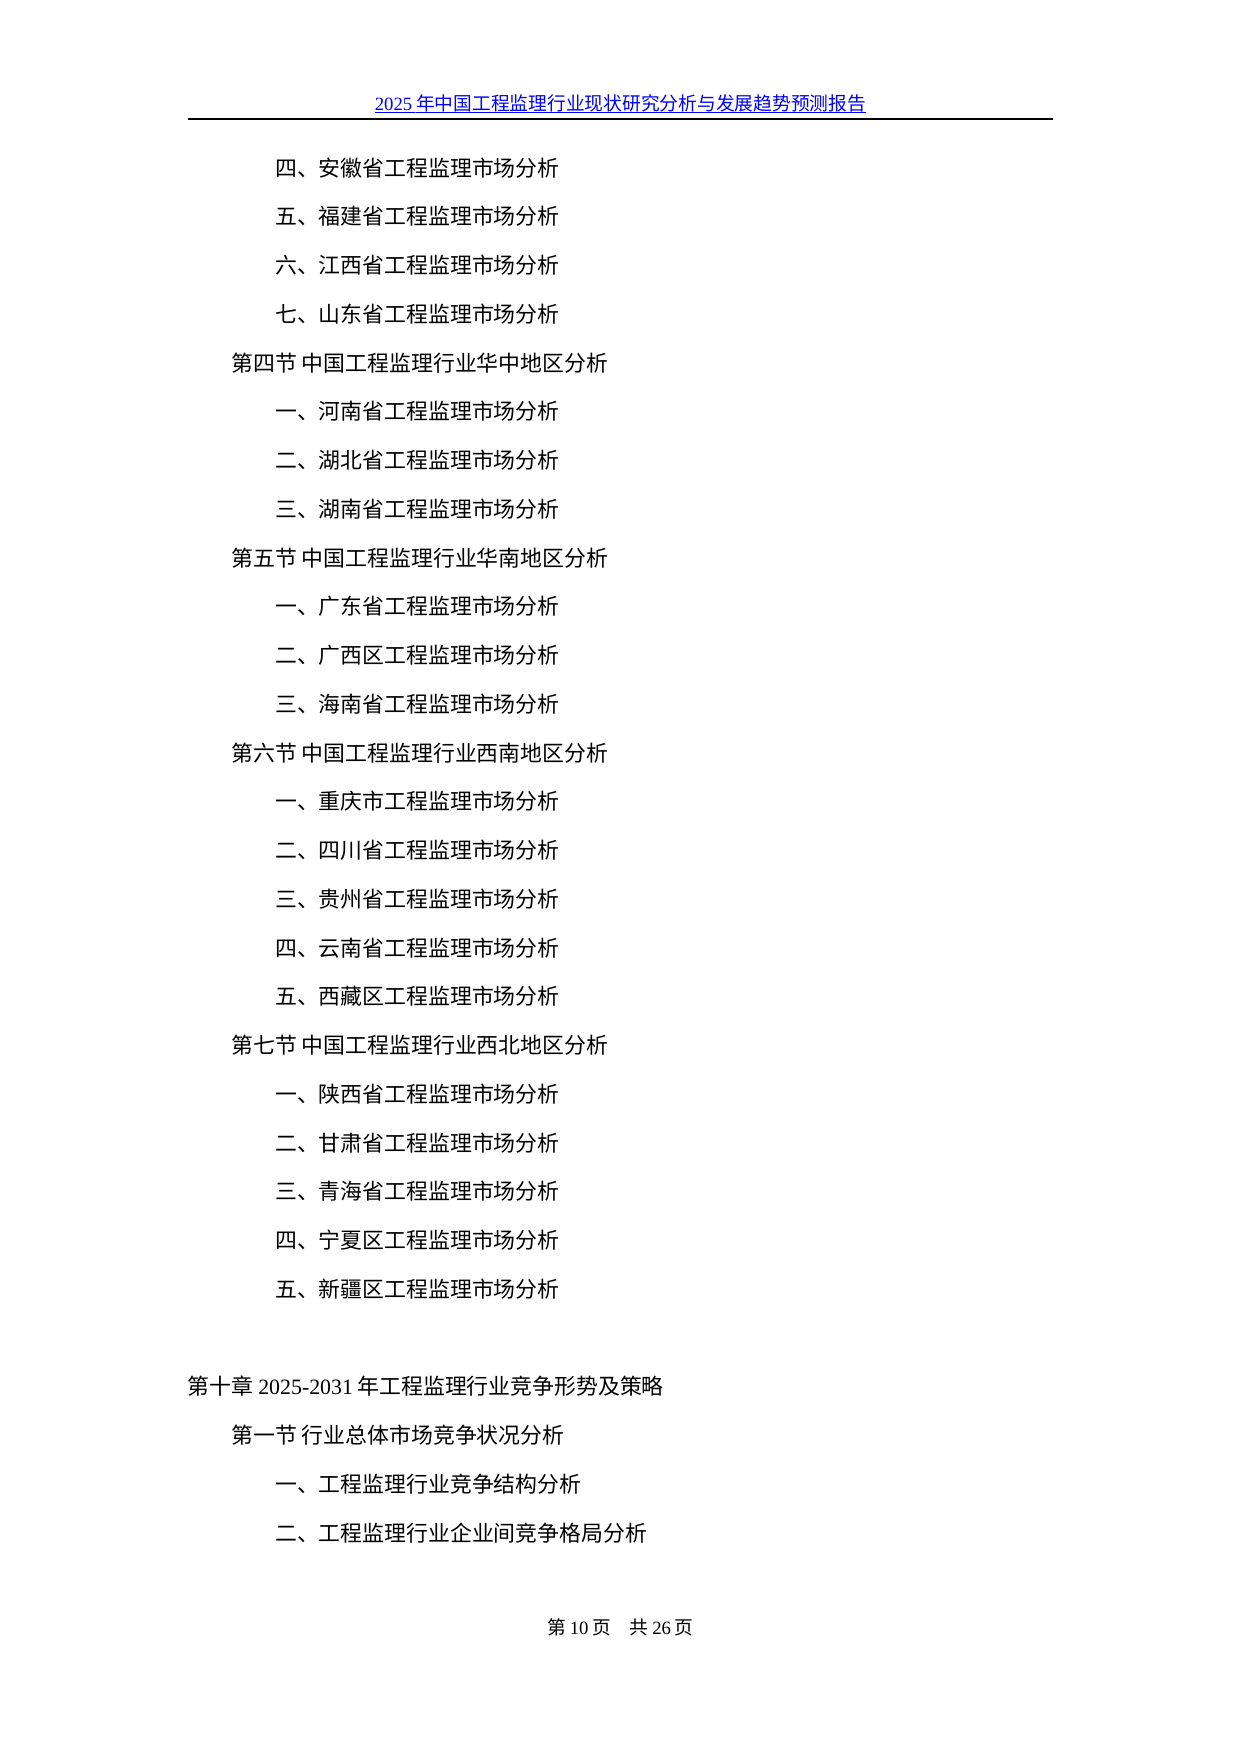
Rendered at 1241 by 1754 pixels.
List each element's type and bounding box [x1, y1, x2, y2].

text [187, 150, 1053, 1548]
